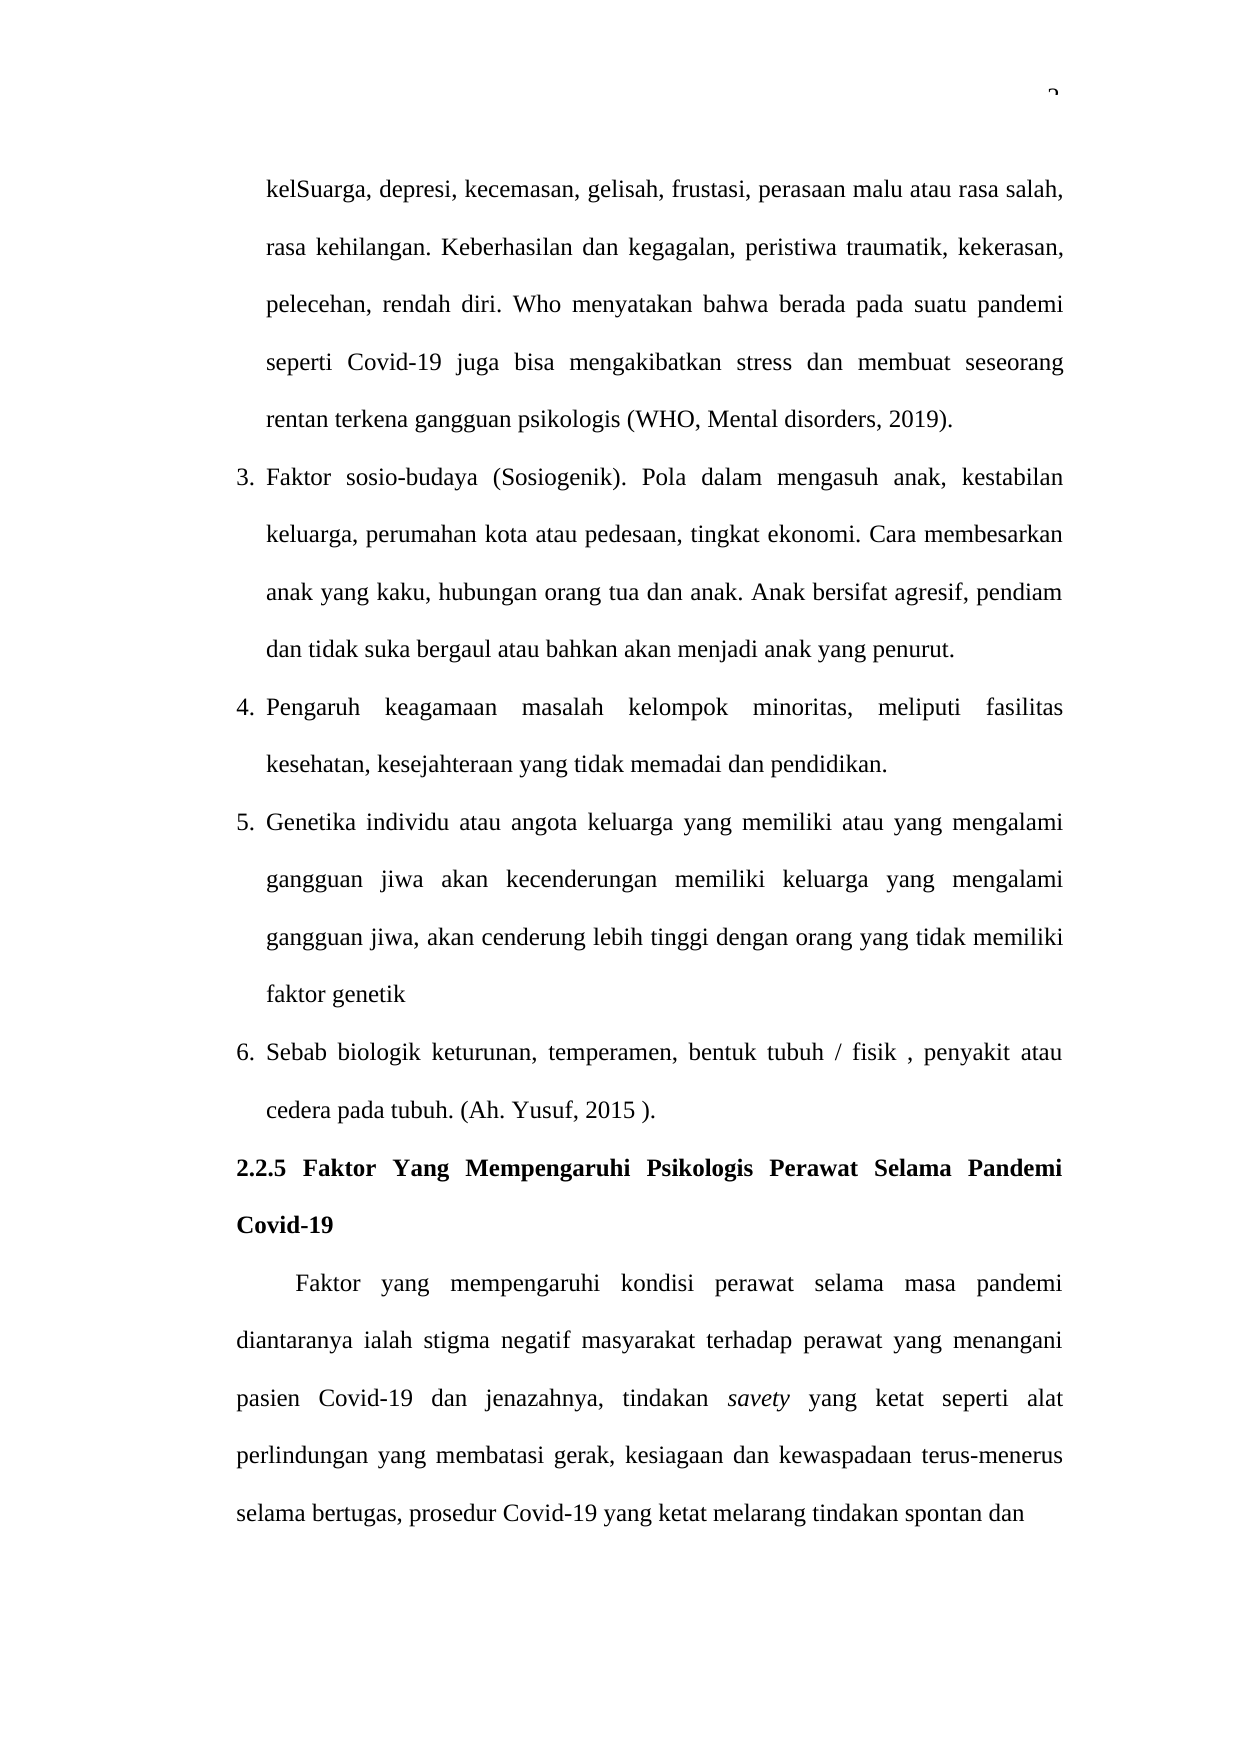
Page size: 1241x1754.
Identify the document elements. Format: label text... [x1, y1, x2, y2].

list Pengaruh keagamaan masalah kelompok minoritas, meliputi fasilitas kesehatan, kesejahteraan yang tidak memadai dan pendidikan. [236, 692, 1064, 778]
text kelSuarga, depresi, kecemasan, gelisah, frustasi, perasaan malu atau rasa salah, rasa kehilangan. Keberhasilan dan kegagalan, peristiwa traumatik, kekerasan, pelecehan, rendah diri. Who menyatakan bahwa berada pada suatu pandemi seperti Covid-19 juga bisa mengakibatkan stress dan membuat seseorang rentan terkena gangguan psikologis (WHO, Mental disorders, 2019). [266, 174, 1064, 433]
list Sebab biologik keturunan, temperamen, bentuk tubuh / fisik , penyakit atau cedera pada tubuh. (Ah. Yusuf, 2015 ). [236, 1037, 1063, 1123]
list Faktor sosio-budaya (Sosiogenik). Pola dalam mengasuh anak, kestabilan keluarga, perumahan kota atau pedesaan, tingkat ekonomi. Cara membesarkan anak yang kaku, hubungan orang tua dan anak. Anak bersifat agresif, pendiam dan tidak suka bergaul atau bahkan akan menjadi anak yang penurut. [236, 462, 1064, 663]
list Genetika individu atau angota keluarga yang memiliki atau yang mengalami gangguan jiwa akan kecenderungan memiliki keluarga yang mengalami gangguan jiwa, akan cenderung lebih tinggi dengan orang yang tidak memiliki faktor genetik [236, 807, 1064, 1008]
subtitle Faktor Yang Mempengaruhi Psikologis Perawat Selama Pandemi Covid-19 [236, 1153, 1063, 1239]
text Faktor yang mempengaruhi kondisi perawat selama masa pandemi diantaranya ialah stigma negatif masyarakat terhadap perawat yang menangani pasien Covid-19 dan jenazahnya, tindakan savety yang ketat seperti alat perlindungan yang membatasi gerak, kesiagaan dan kewaspadaan terus-menerus selama bertugas, prosedur Covid-19 yang ketat melarang tindakan spontan dan [236, 1268, 1063, 1526]
